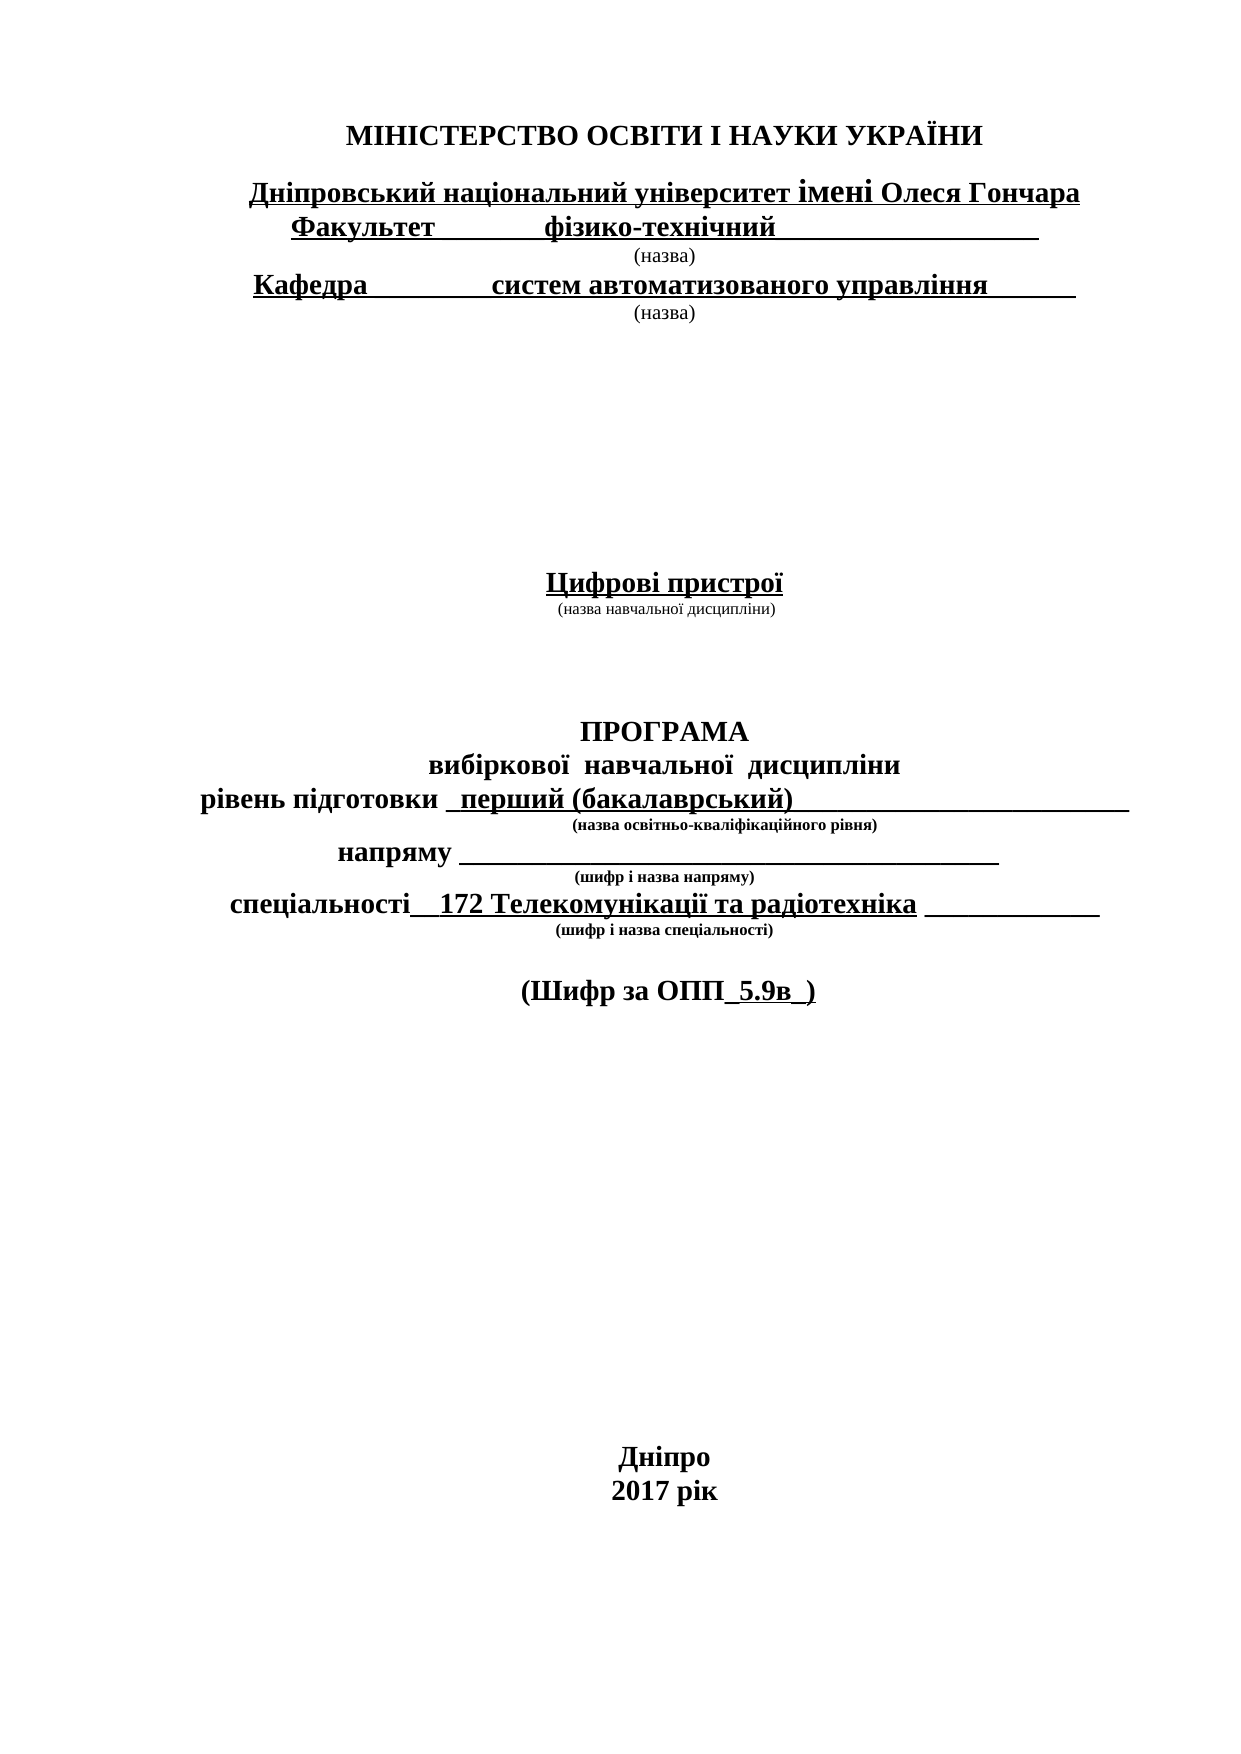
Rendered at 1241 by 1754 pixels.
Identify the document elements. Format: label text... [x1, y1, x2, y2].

subtitle (назва навчальної дисципліни) [177, 598, 1152, 618]
text рівень підготовки _перший (бакалаврський)_______________________ [177, 781, 1152, 814]
text (назва освітньо-кваліфікаційного рівня) [177, 814, 1152, 834]
text Цифрові пристрої [177, 565, 1152, 598]
text (шифр і назва спеціальності) [177, 920, 1152, 939]
text (назва) [177, 300, 1152, 324]
text напряму _____________________________________ [177, 834, 1152, 867]
text спеціальності__172 Телекомунікації та радіотехніка ____________ [177, 886, 1152, 920]
text Кафедра ________систем автоматизованого управління______ [177, 267, 1152, 300]
subtitle Міністерство освіти і науки України [177, 118, 1152, 152]
text (шифр і назва напряму) [177, 867, 1152, 886]
text вибіркової навчальної дисципліни [177, 747, 1152, 781]
text Дніпро [177, 1439, 1152, 1473]
subtitle Програма [177, 714, 1152, 747]
text Дніпровський національний університет імені Олеся Гончара [177, 171, 1152, 209]
text 2017 рік [177, 1473, 1152, 1506]
text (Шифр за ОПП_5.9в_) [177, 973, 1152, 1006]
text Факультет _______фізико-технічний__________________ [177, 209, 1152, 243]
text (назва) [177, 243, 1152, 267]
